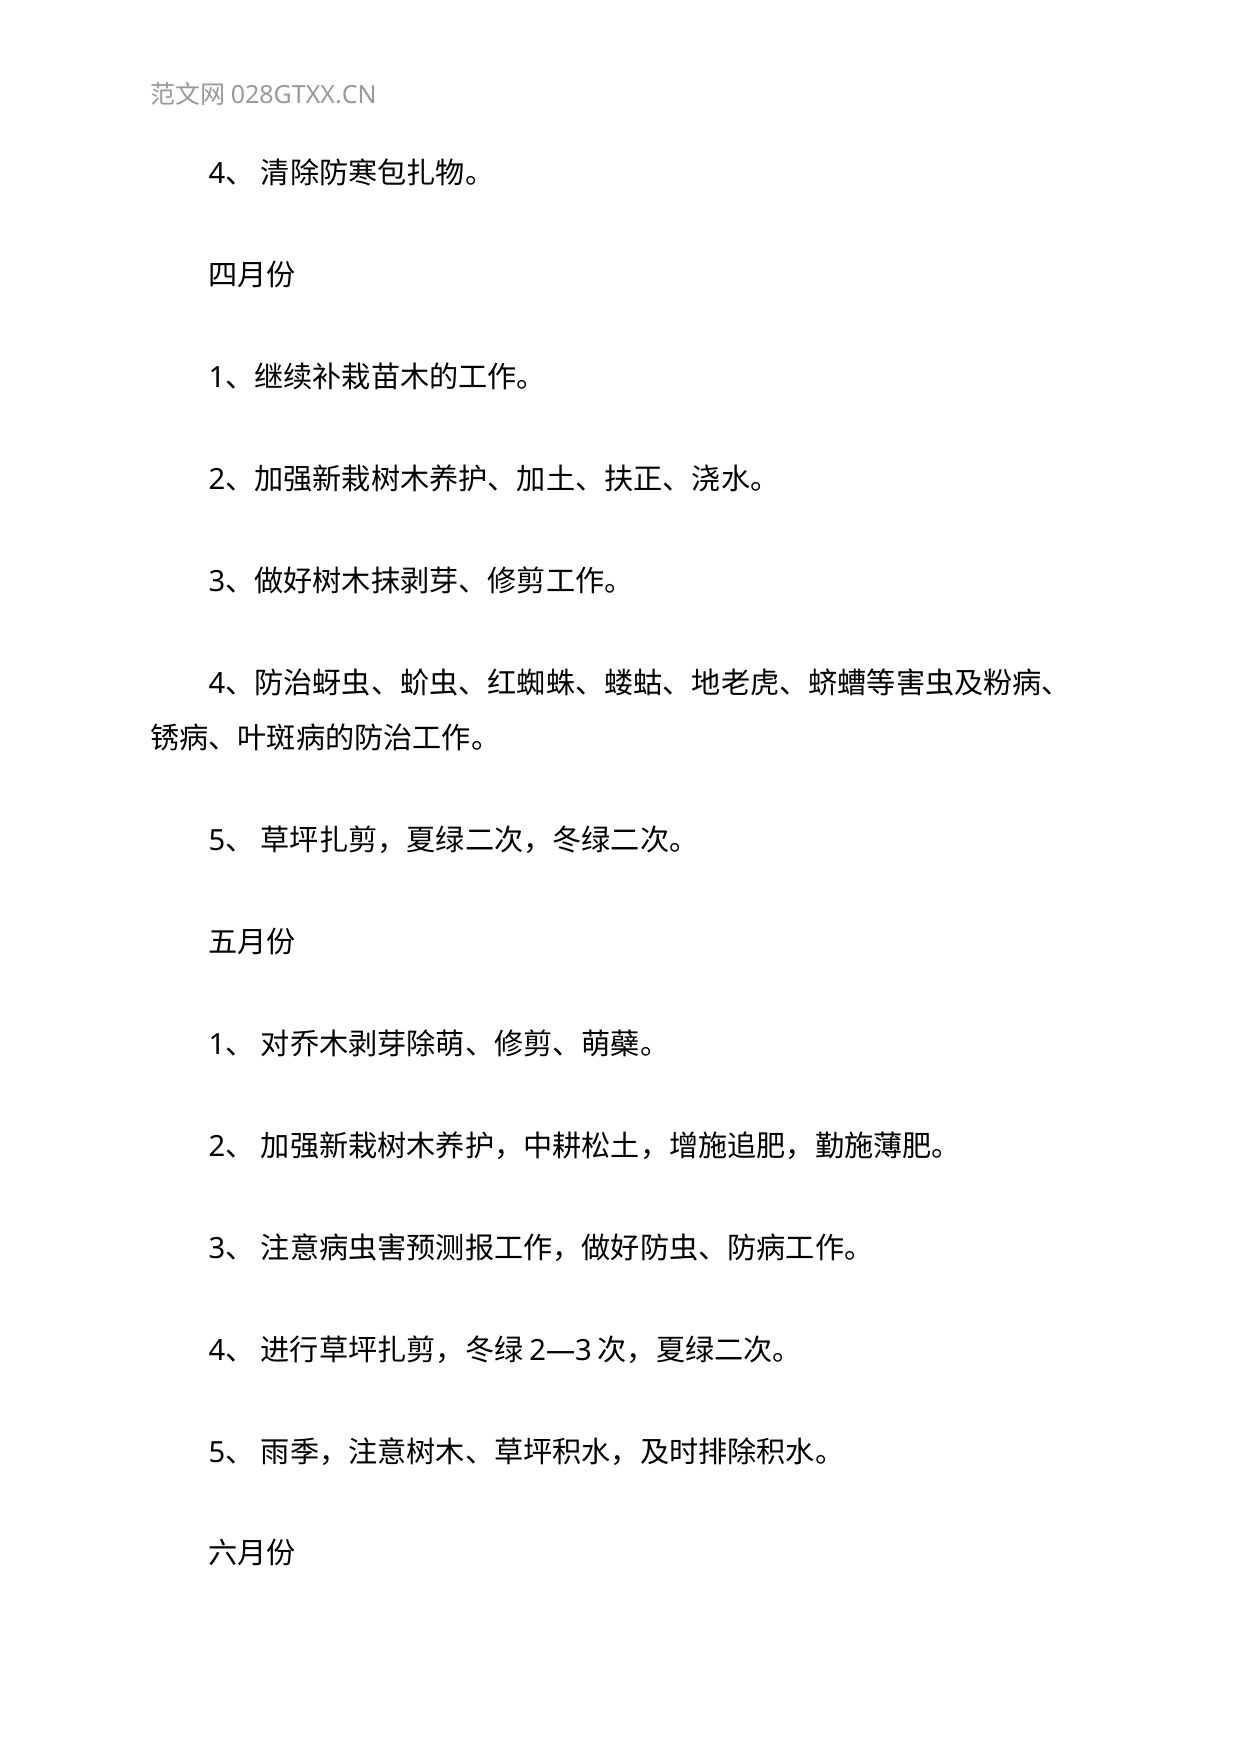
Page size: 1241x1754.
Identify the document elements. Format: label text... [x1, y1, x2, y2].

text 五月份 [150, 918, 1090, 961]
text 3、做好树木抹剥芽、修剪工作。 [150, 558, 1090, 600]
text 4、 清除防寒包扎物。 [150, 150, 1090, 192]
text 2、加强新栽树木养护、加土、扶正、浇水。 [150, 456, 1090, 498]
text 六月份 [150, 1530, 1090, 1572]
text 5、 雨季，注意树木、草坪积水，及时排除积水。 [150, 1428, 1090, 1471]
text 4、防治蚜虫、蚧虫、红蜘蛛、蝼蛄、地老虎、蛴螬等害虫及粉病、锈病、叶斑病的防治工作。 [150, 660, 1090, 757]
text 5、 草坪扎剪，夏绿二次，冬绿二次。 [150, 816, 1090, 859]
text 1、 对乔木剥芽除萌、修剪、萌蘗。 [150, 1020, 1090, 1063]
text 四月份 [150, 252, 1090, 294]
text 1、继续补栽苗木的工作。 [150, 354, 1090, 396]
text 3、 注意病虫害预测报工作，做好防虫、防病工作。 [150, 1224, 1090, 1267]
text 4、 进行草坪扎剪，冬绿2—3次，夏绿二次。 [150, 1326, 1090, 1368]
text 2、 加强新栽树木养护，中耕松土，增施追肥，勤施薄肥。 [150, 1122, 1090, 1164]
